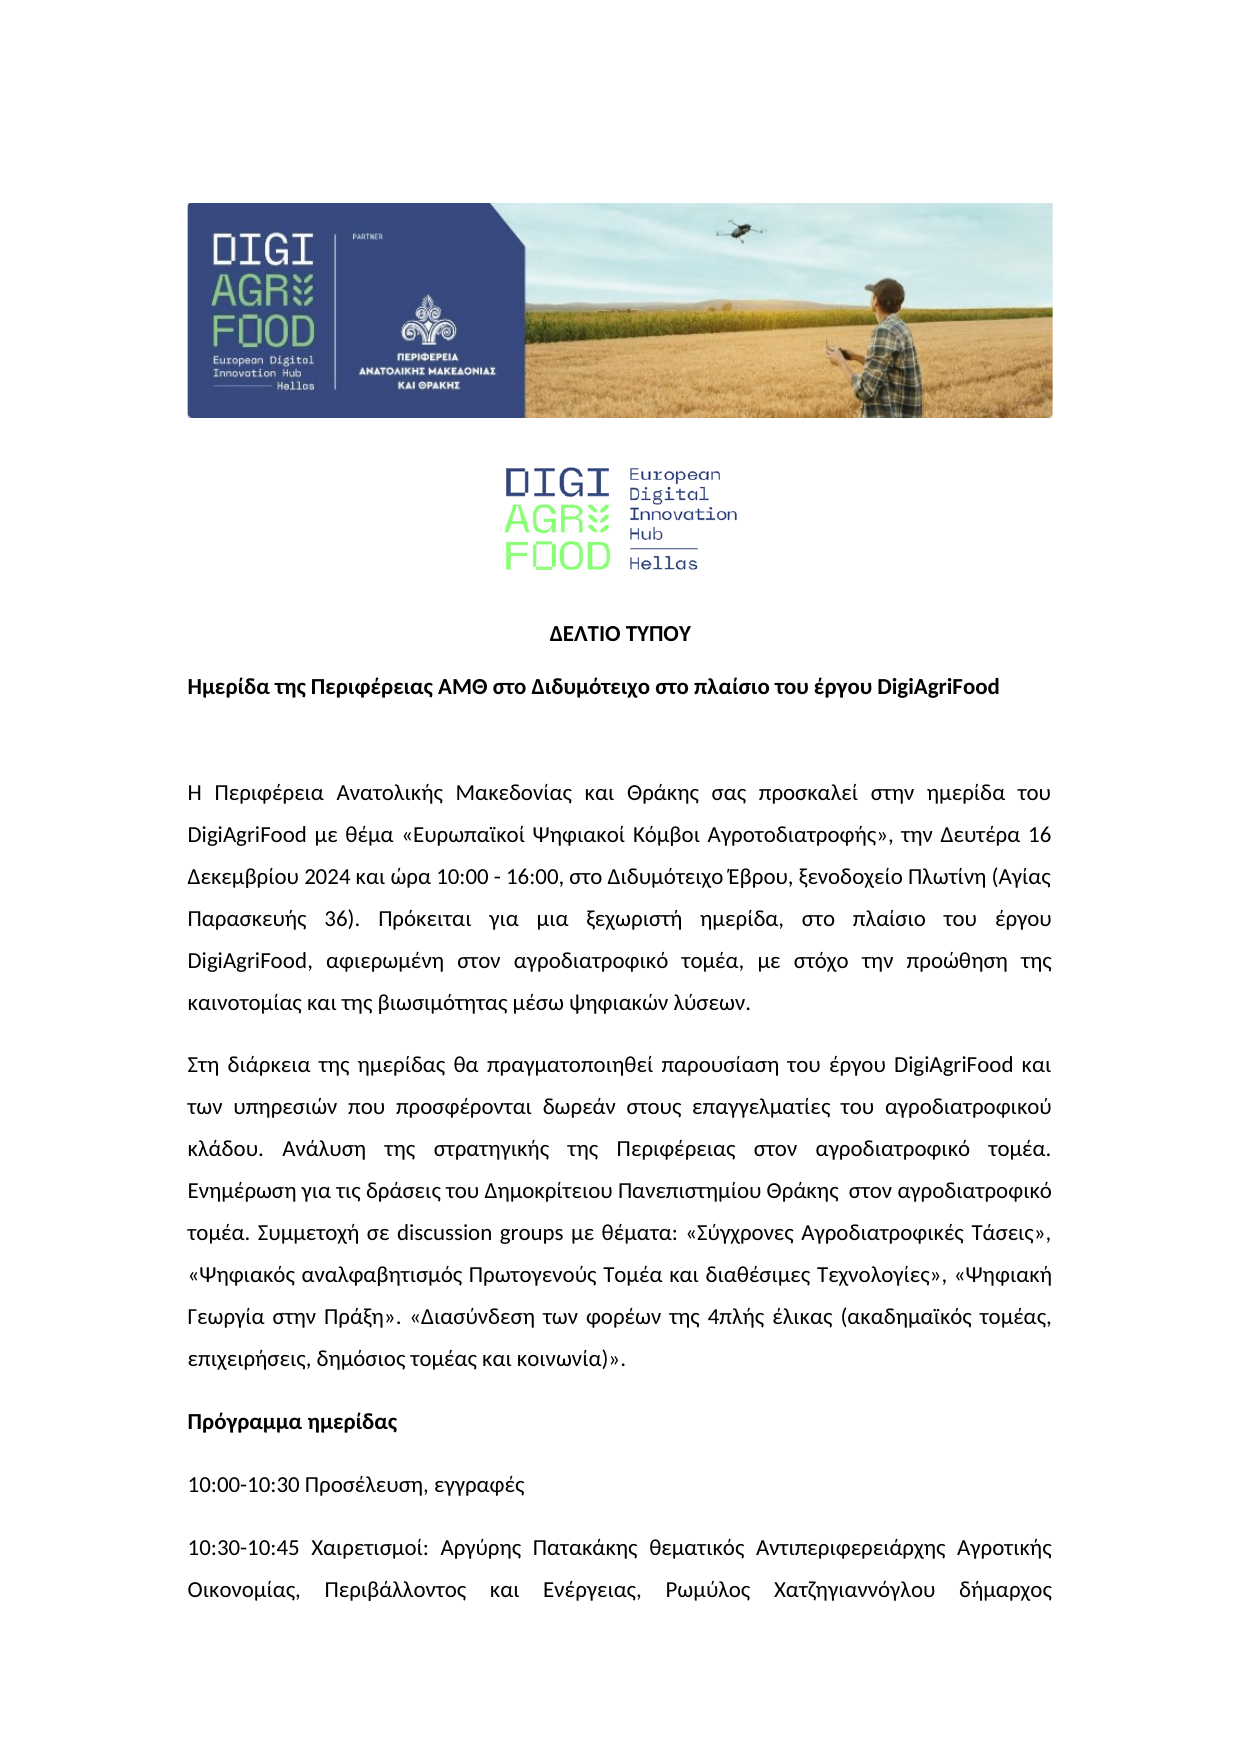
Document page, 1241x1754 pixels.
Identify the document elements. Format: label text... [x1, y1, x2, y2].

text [187, 1533, 1053, 1603]
text Στη διάρκεια της ημερίδας θα πραγματοποιηθεί παρουσίαση του έργου DigiAgriFood και των υπηρεσιών που προσφέρονται δωρεάν στους επαγγελματίες του αγροδιατροφικού κλάδου. Ανάλυση της στρατηγικής της Περιφέρειας στον αγροδιατροφικό τομέα. Ενημέρωση για τις δράσεις του Δημοκρίτειου Πανεπιστημίου Θράκης στον αγροδιατροφικό τομέα. Συμμετοχή σε discussion groups με θέματα: «Σύγχρονες Αγροδιατροφικές Τάσεις», «Ψηφιακός αναλφαβητισμός Πρωτογενούς Τομέα και διαθέσιμες Τεχνολογίες», «Ψηφιακή Γεωργία στην Πράξη». «Διασύνδεση των φορέων της 4πλής έλικας (ακαδημαϊκός τομέας, επιχειρήσεις, δημόσιος τομέας και κοινωνία)». [187, 1051, 1053, 1372]
picture [476, 442, 764, 594]
text Η Περιφέρεια Ανατολικής Μακεδονίας και Θράκης σας προσκαλεί στην ημερίδα του DigiAgriFood με θέμα «Ευρωπαϊκοί Ψηφιακοί Κόμβοι Αγροτοδιατροφής», την Δευτέρα 16 Δεκεμβρίου 2024 και ώρα 10:00 - 16:00, στο Διδυμότειχο Έβρου, ξενοδοχείο Πλωτίνη (Αγίας Παρασκευής 36). Πρόκειται για μια ξεχωριστή ημερίδα, στο πλαίσιο του έργου DigiAgriFood, αφιερωμένη στον αγροδιατροφικό τομέα, με στόχο την προώθηση της καινοτομίας και της βιωσιμότητας μέσω ψηφιακών λύσεων. [187, 778, 1053, 1016]
text ΔΕΛΤΙΟ ΤΥΠΟΥ [187, 619, 1053, 647]
text Ημερίδα της Περιφέρειας ΑΜΘ στο Διδυμότειχο στο πλαίσιο του έργου DigiAgriFood [187, 672, 1053, 700]
picture [187, 203, 1053, 418]
text Πρόγραμμα ημερίδας [187, 1407, 1053, 1435]
text 10:00-10:30 Προσέλευση, εγγραφές [187, 1470, 1053, 1498]
